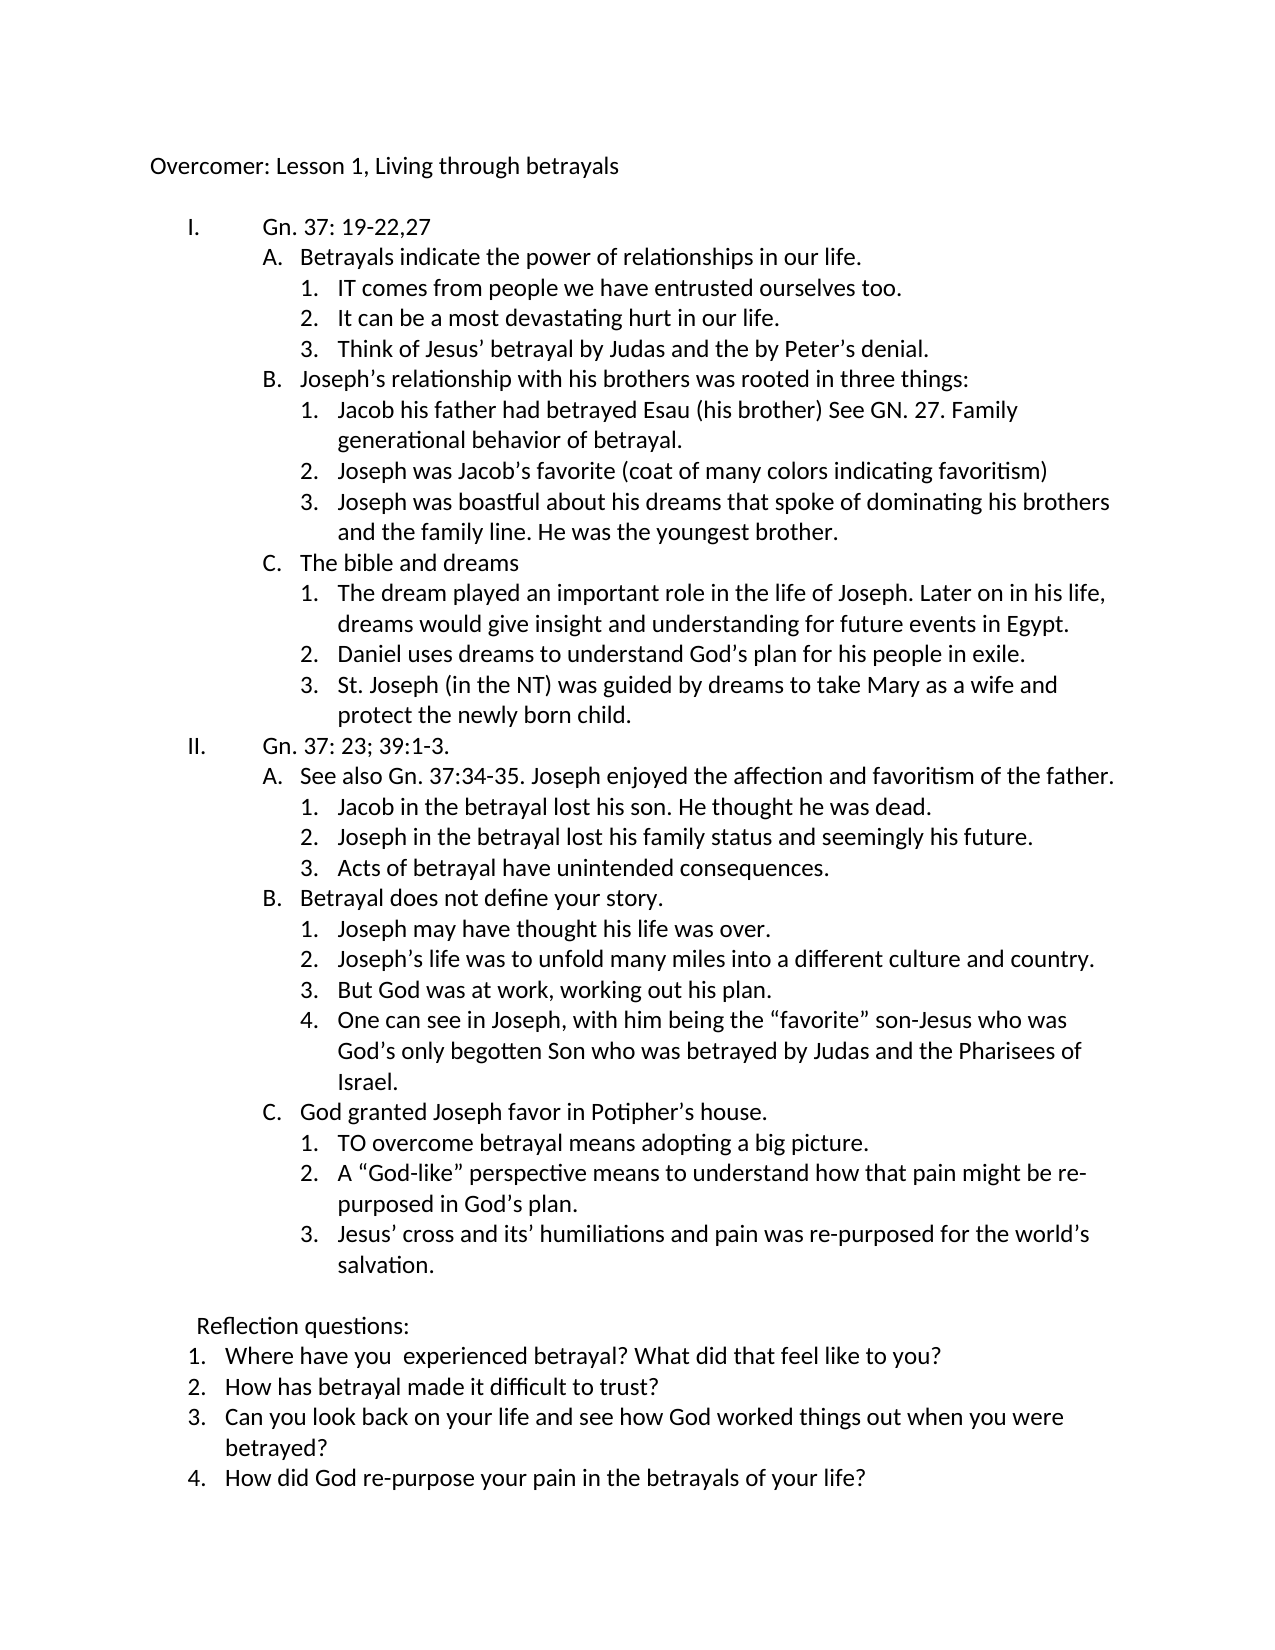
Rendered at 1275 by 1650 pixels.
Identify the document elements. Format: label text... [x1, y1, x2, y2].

list A “God-like” perspective means to understand how that pain might be re-purposed in God’s plan. [300, 1157, 1125, 1218]
list TO overcome betrayal means adopting a big picture. [300, 1127, 1125, 1157]
list How has betrayal made it difficult to trust? [187, 1371, 1125, 1401]
list The bible and dreams [262, 547, 1125, 577]
list St. Joseph (in the NT) was guided by dreams to take Mary as a wife and protect the newly born child. [300, 669, 1125, 730]
list Joseph in the betrayal lost his family status and seemingly his future. [300, 821, 1125, 852]
list Jacob his father had betrayed Esau (his brother) See GN. 27. Family generational behavior of betrayal. [300, 394, 1125, 455]
list Joseph’s life was to unfold many miles into a different culture and country. [300, 943, 1125, 974]
list Jesus’ cross and its’ humiliations and pain was re-purposed for the world’s salvation. [300, 1218, 1125, 1279]
list Where have you experienced betrayal? What did that feel like to you? [187, 1340, 1125, 1371]
list Joseph was boastful about his dreams that spoke of dominating his brothers and the family line. He was the youngest brother. [300, 486, 1125, 547]
list Gn. 37: 23; 39:1-3. [187, 730, 1125, 760]
list Joseph’s relationship with his brothers was rooted in three things: [262, 364, 1125, 394]
list It can be a most devastating hurt in our life. [300, 303, 1125, 333]
text Overcomer: Lesson 1, Living through betrayals [150, 150, 1125, 181]
list IT comes from people we have entrusted ourselves too. [300, 272, 1125, 303]
list The dream played an important role in the life of Joseph. Later on in his life, dreams would give insight and understanding for future events in Egypt. [300, 577, 1125, 638]
list Think of Jesus’ betrayal by Judas and the by Peter’s denial. [300, 333, 1125, 364]
list Betrayals indicate the power of relationships in our life. [262, 242, 1125, 272]
list Joseph was Jacob’s favorite (coat of many colors indicating favoritism) [300, 455, 1125, 486]
list Gn. 37: 19-22,27 [187, 211, 1125, 242]
list But God was at work, working out his plan. [300, 974, 1125, 1004]
list One can see in Joseph, with him being the “favorite” son-Jesus who was God’s only begotten Son who was betrayed by Judas and the Pharisees of Israel. [300, 1004, 1125, 1096]
list Joseph may have thought his life was over. [300, 913, 1125, 943]
text Reflection questions: [150, 1310, 1125, 1340]
list Acts of betrayal have unintended consequences. [300, 852, 1125, 882]
list See also Gn. 37:34-35. Joseph enjoyed the affection and favoritism of the father. [262, 760, 1125, 791]
list Jacob in the betrayal lost his son. He thought he was dead. [300, 791, 1125, 821]
list Daniel uses dreams to understand God’s plan for his people in exile. [300, 638, 1125, 669]
list Betrayal does not define your story. [262, 882, 1125, 913]
list Can you look back on your life and see how God worked things out when you were betrayed? [187, 1401, 1125, 1462]
list God granted Joseph favor in Potipher’s house. [262, 1096, 1125, 1127]
list How did God re-purpose your pain in the betrayals of your life? [187, 1462, 1125, 1493]
